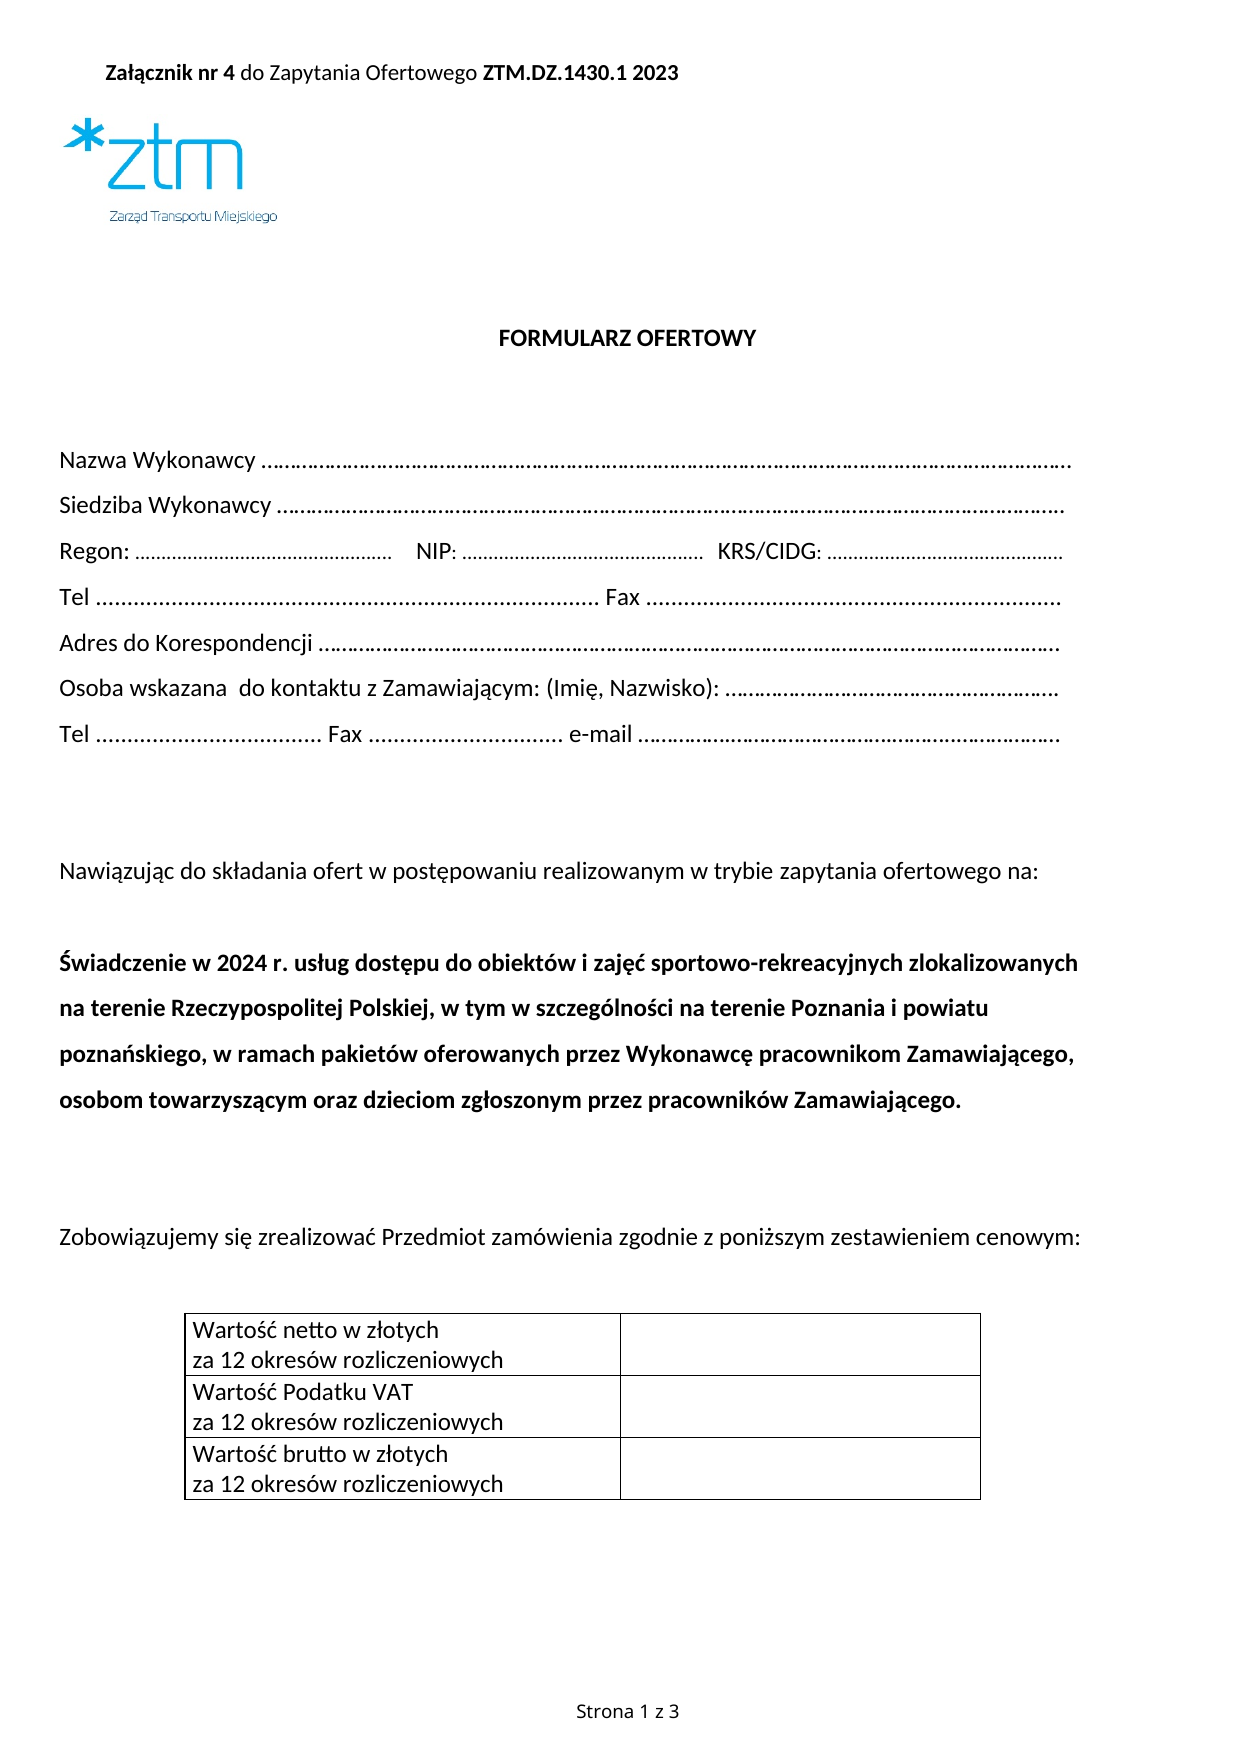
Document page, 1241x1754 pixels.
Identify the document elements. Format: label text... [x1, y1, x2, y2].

table_cell [621, 1438, 980, 1499]
text Adres do Korespondencji ………………………………………………………………………………………………………………… [59, 627, 1196, 657]
text poznańskiego, w ramach pakietów oferowanych przez Wykonawcę pracownikom Zamawiającego, [59, 1038, 1196, 1069]
text FORMULARZ OFERTOWY [59, 322, 1196, 352]
text Tel .................................... Fax ............................... e-mail …………….……………………….………..……………… [59, 718, 1196, 749]
table_cell Wartość Podatku VAT za 12 okresów rozliczeniowych [186, 1376, 620, 1437]
text Tel ................................................................................ Fax .................................................................. [59, 581, 1196, 612]
text Regon: ................................................. NIP: .............................................. KRS/CIDG: ............................................. [59, 535, 1196, 566]
text Nazwa Wykonawcy …………………………………………………………………………………………………………………………… [59, 444, 1196, 474]
picture [59, 114, 282, 226]
text Zobowiązujemy się zrealizować Przedmiot zamówienia zgodnie z poniższym zestawieniem cenowym: [59, 1221, 1196, 1252]
table_cell [621, 1376, 980, 1437]
text Nawiązując do składania ofert w postępowaniu realizowanym w trybie zapytania ofertowego na: [59, 855, 1196, 886]
table_cell Wartość brutto w złotych za 12 okresów rozliczeniowych [186, 1438, 620, 1499]
table_header [621, 1314, 980, 1375]
text Świadczenie w 2024 r. usług dostępu do obiektów i zajęć sportowo-rekreacyjnych zlokalizowanych na terenie Rzeczypospolitej Polskiej, w tym w szczególności na terenie Poznania i powiatu [59, 947, 1196, 1023]
table_header Wartość netto w złotych za 12 okresów rozliczeniowych [186, 1314, 620, 1375]
text osobom towarzyszącym oraz dzieciom zgłoszonym przez pracowników Zamawiającego. [59, 1084, 1196, 1114]
text Siedziba Wykonawcy ……………………………………………………………………………………………………………………….. [59, 489, 1196, 520]
text Osoba wskazana do kontaktu z Zamawiającym: (Imię, Nazwisko): …………………………………………………. [59, 672, 1196, 703]
